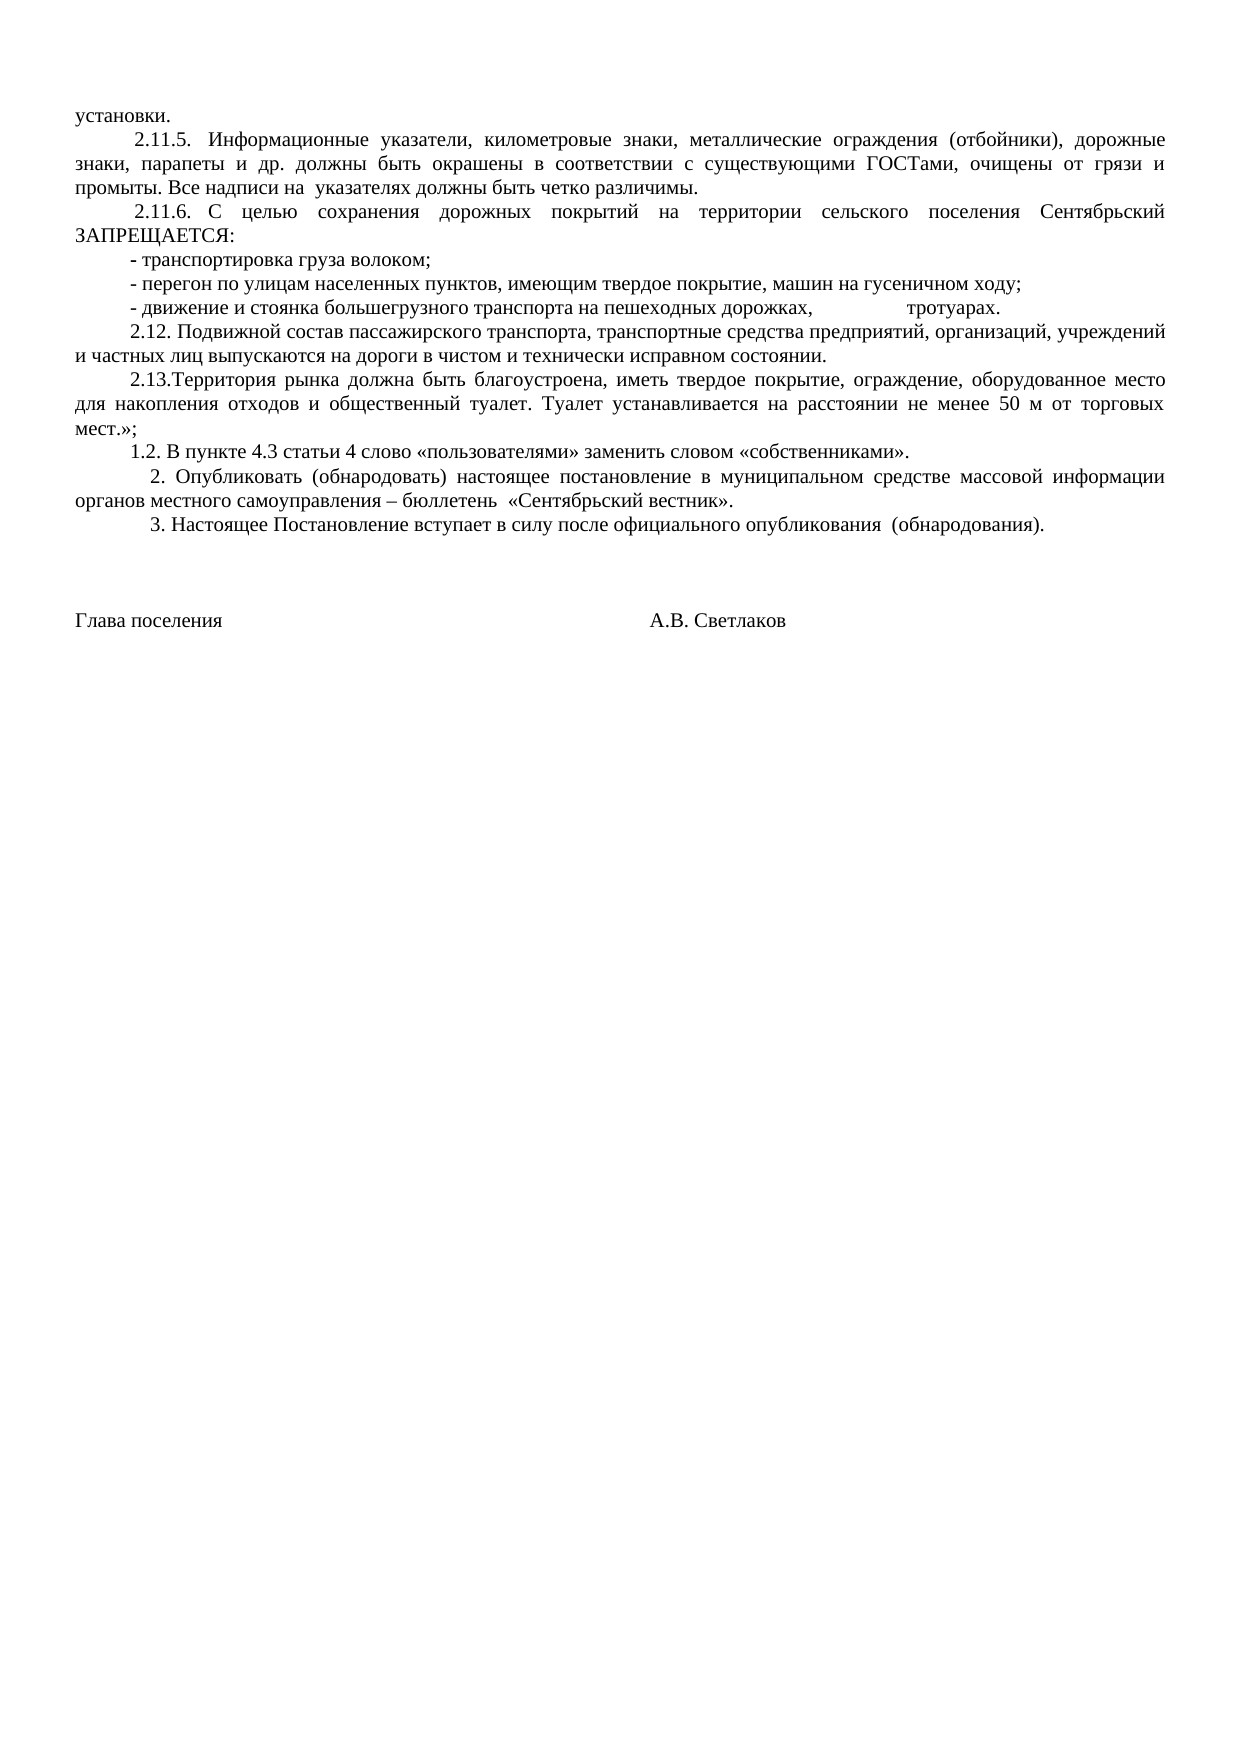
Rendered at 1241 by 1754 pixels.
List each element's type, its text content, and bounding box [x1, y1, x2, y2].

text - движение и стоянка большегрузного транспорта на пешеходных дорожках, тротуарах. [75, 295, 1166, 319]
text 1.2. В пункте 4.3 статьи 4 слово «пользователями» заменить словом «собственниками». [75, 439, 1166, 463]
list Информационные указатели, километровые знаки, металлические ограждения (отбойники), дорожные знаки, парапеты и др. должны быть окрашены в соответствии с существующими ГОСТами, очищены от грязи и промыты. Все надписи на указателях должны быть четко различимы. [75, 127, 1166, 199]
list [75, 103, 1166, 127]
text Глава поселения А.В. Светлаков [75, 608, 1166, 632]
text 2. Опубликовать (обнародовать) настоящее постановление в муниципальном средстве массовой информации органов местного самоуправления – бюллетень «Сентябрьский вестник». [75, 463, 1166, 512]
text 2.13.Территория рынка должна быть благоустроена, иметь твердое покрытие, ограждение, оборудованное место для накопления отходов и общественный туалет. Туалет устанавливается на расстоянии не менее 50 м от торговых мест.»; [75, 367, 1166, 439]
text - транспортировка груза волоком; [130, 247, 1166, 271]
list С целью сохранения дорожных покрытий на территории сельского поселения Сентябрьский ЗАПРЕЩАЕТСЯ: [75, 199, 1166, 247]
text - перегон по улицам населенных пунктов, имеющим твердое покрытие, машин на гусеничном ходу; [75, 271, 1166, 295]
text 3. Настоящее Постановление вступает в силу после официального опубликования (обнародования). [75, 512, 1166, 536]
text 2.12. Подвижной состав пассажирского транспорта, транспортные средства предприятий, организаций, учреждений и частных лиц выпускаются на дороги в чистом и технически исправном состоянии. [75, 319, 1166, 367]
